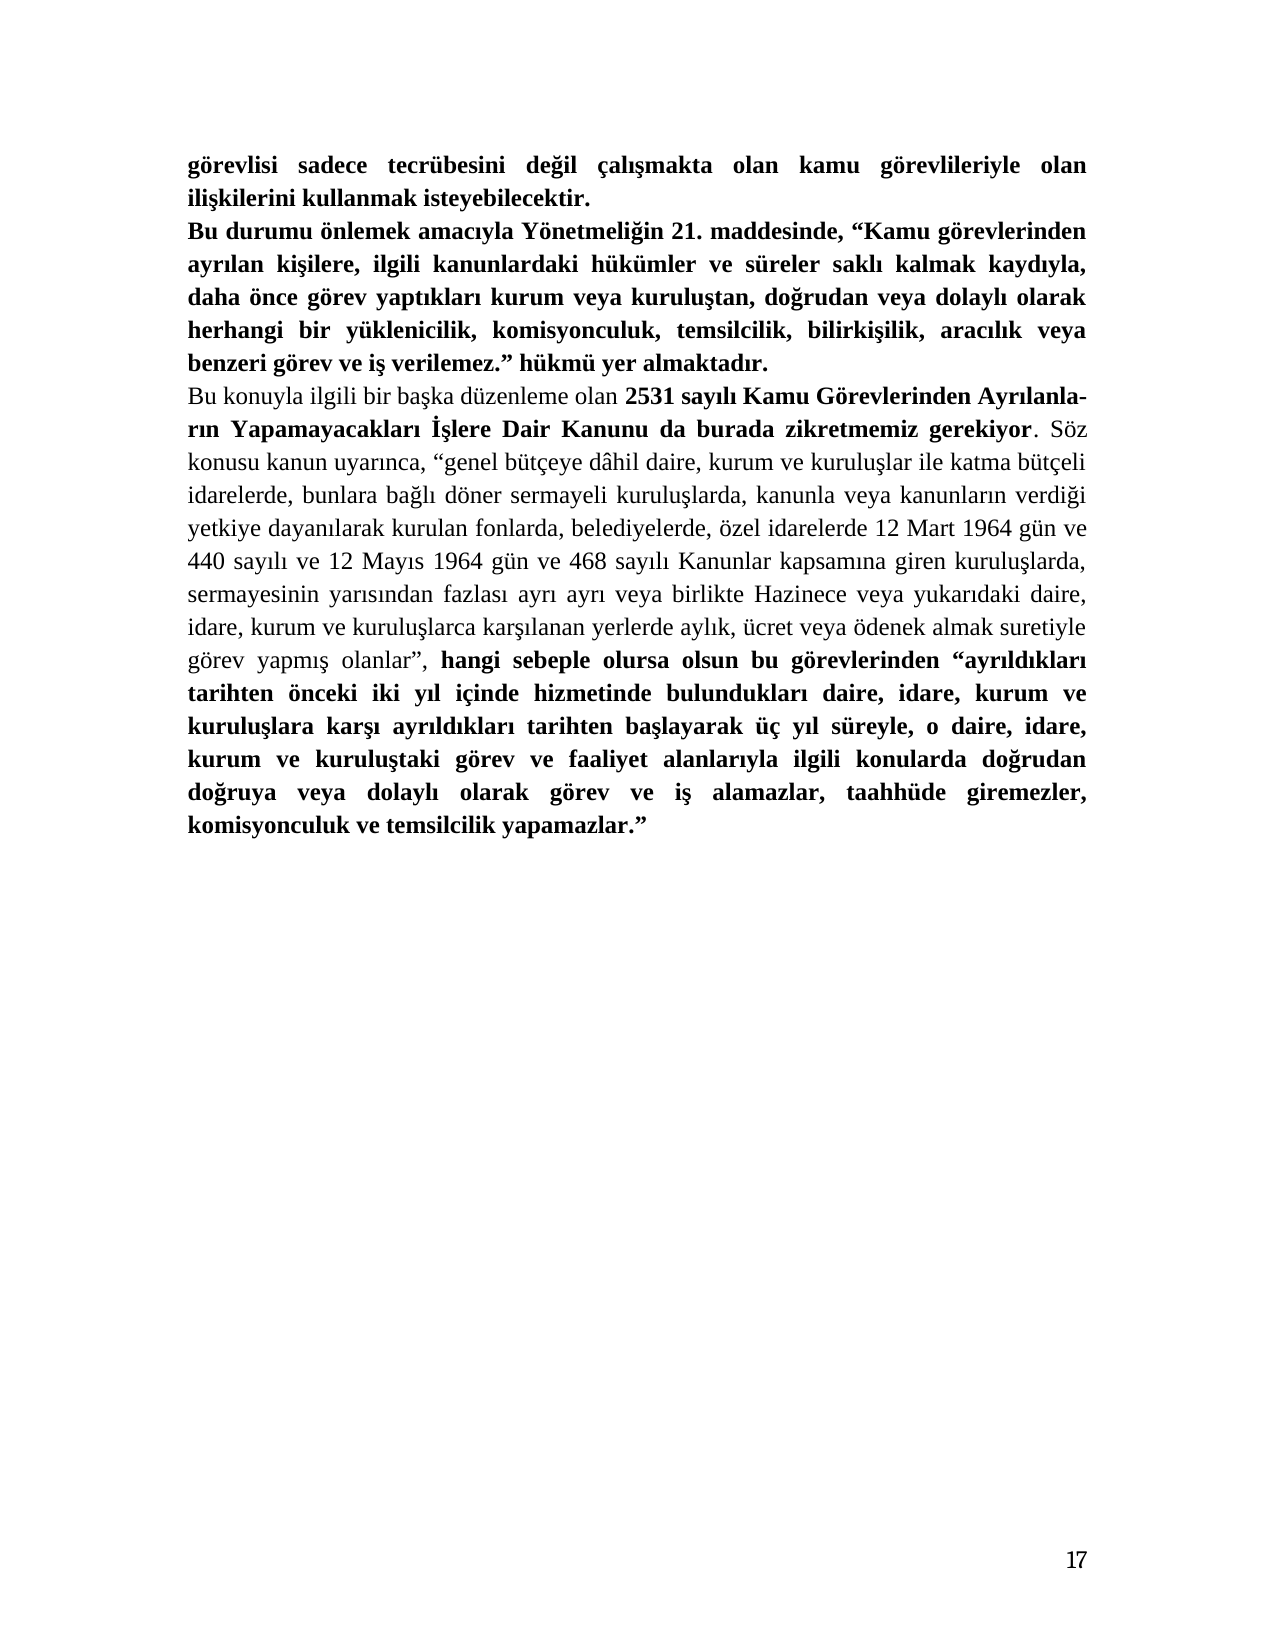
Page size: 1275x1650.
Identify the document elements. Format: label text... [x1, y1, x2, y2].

text Bu konuyla ilgili bir başka düzenleme olan 2531 sayılı Kamu Görevlerinden Ayrılanla- rın Yapamayacakları İşlere Dair Kanunu da burada zikretmemiz gerekiyor. Söz konusu kanun uyarınca, “genel bütçeye dâhil daire, kurum ve kuruluşlar ile katma bütçeli idarelerde, bunlara bağlı döner sermayeli kuruluşlarda, kanunla veya kanunların verdiği yetkiye dayanılarak kurulan fonlarda, belediyelerde, özel idarelerde 12 Mart 1964 gün ve 440 sayılı ve 12 Mayıs 1964 gün ve 468 sayılı Kanunlar kapsamına giren kuruluşlarda, sermayesinin yarısından fazlası ayrı ayrı veya birlikte Hazinece veya yukarıdaki daire, idare, kurum ve kuruluşlarca karşılanan yerlerde aylık, ücret veya ödenek almak suretiyle görev yapmış olanlar”, hangi sebeple olursa olsun bu görevlerinden “ayrıldıkları tarihten önceki iki yıl içinde hizmetinde bulundukları daire, idare, kurum ve kuruluşlara karşı ayrıldıkları tarihten başlayarak üç yıl süreyle, o daire, idare, kurum ve kuruluştaki görev ve faaliyet alanlarıyla ilgili konularda doğrudan doğruya veya dolaylı olarak görev ve iş alamazlar, taahhüde giremezler, komisyonculuk ve temsilcilik yapamazlar.” [187, 381, 1087, 839]
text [187, 150, 1087, 212]
text Bu durumu önlemek amacıyla Yönetmeliğin 21. maddesinde, “Kamu görevlerinden ayrılan kişilere, ilgili kanunlardaki hükümler ve süreler saklı kalmak kaydıyla, daha önce görev yaptıkları kurum veya kuruluştan, doğrudan veya dolaylı olarak herhangi bir yüklenicilik, komisyonculuk, temsilcilik, bilirkişilik, aracılık veya benzeri görev ve iş verilemez.” hükmü yer almaktadır. [187, 216, 1087, 377]
